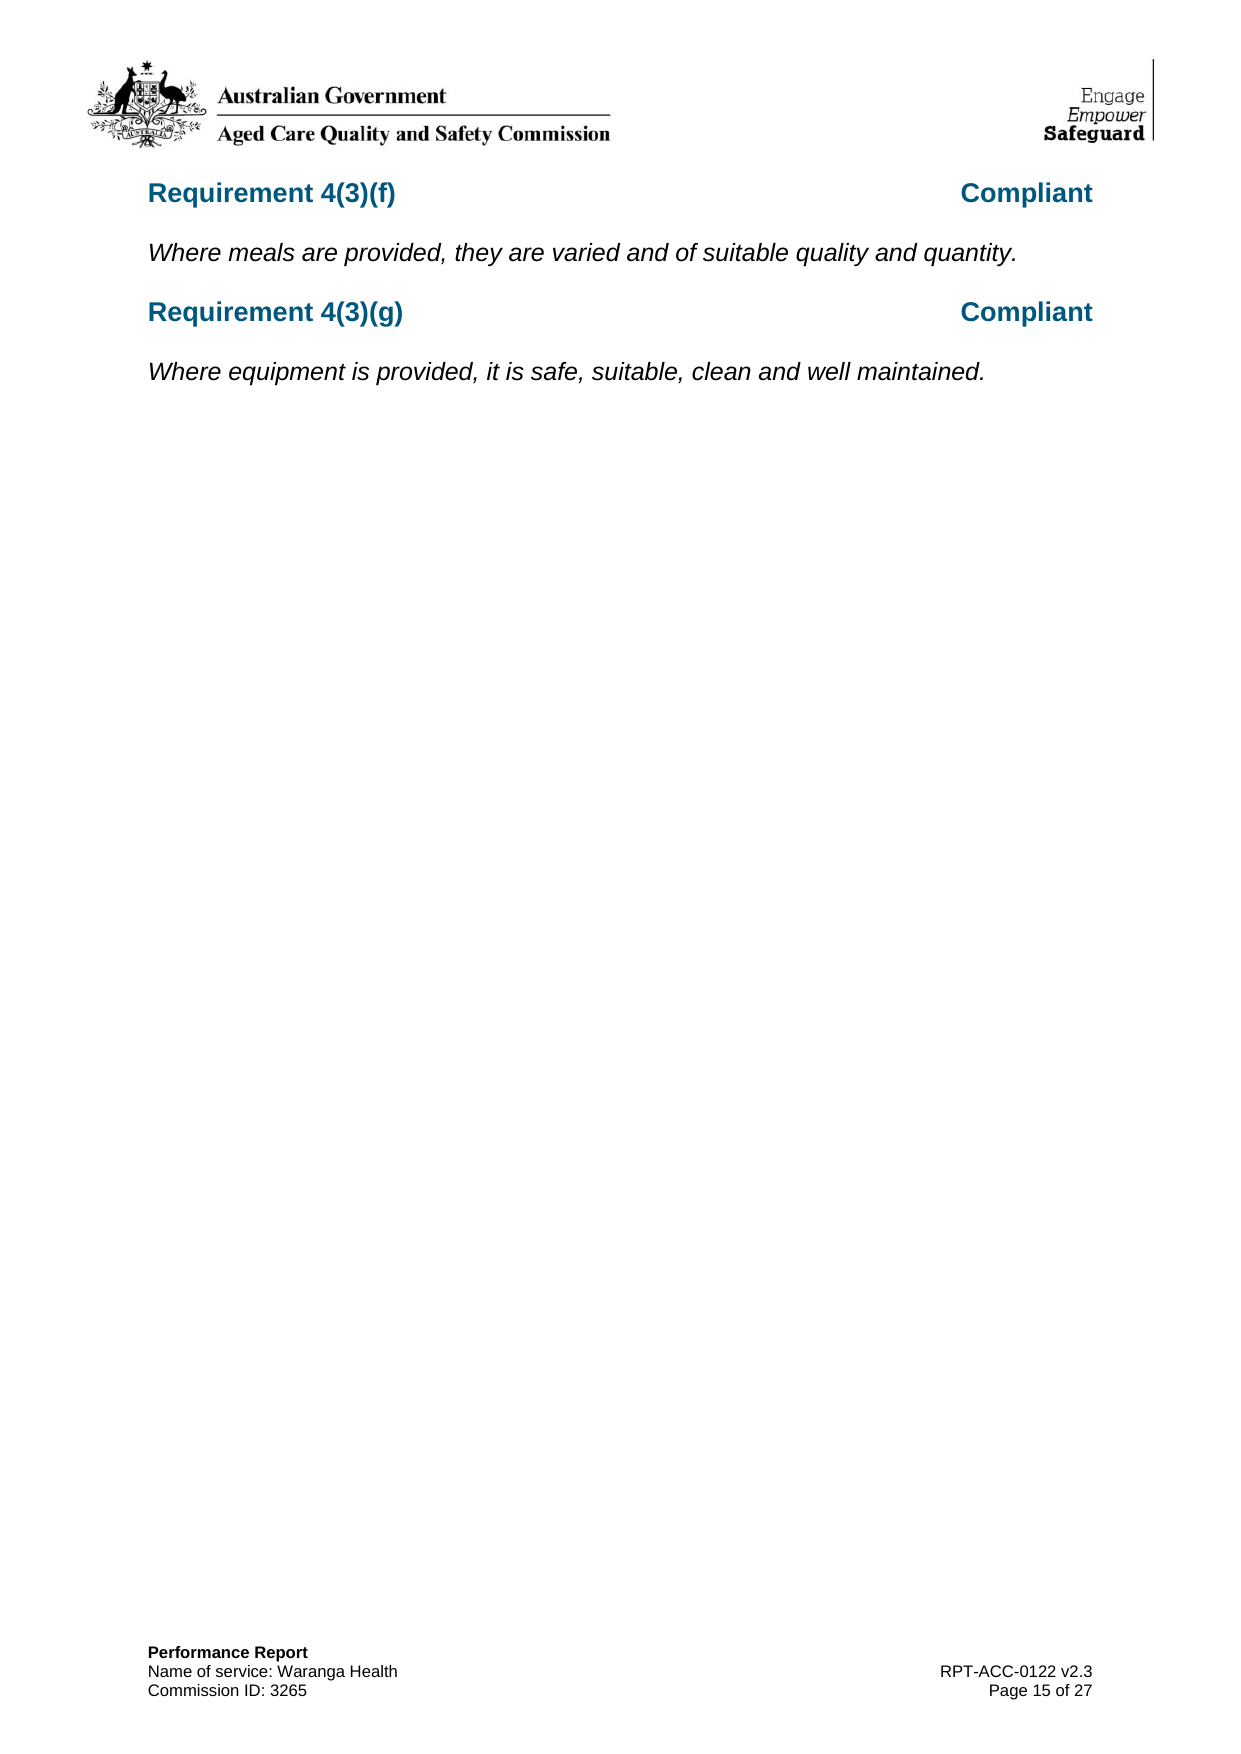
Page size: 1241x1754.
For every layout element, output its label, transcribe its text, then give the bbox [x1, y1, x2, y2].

text Where equipment is provided, it is safe, suitable, clean and well maintained. [148, 357, 1092, 386]
picture [1, 0, 1241, 169]
subtitle Requirement 4(3)(g) Compliant [148, 296, 1092, 327]
text Where meals are provided, they are varied and of suitable quality and quantity. [148, 238, 1092, 267]
subtitle Requirement 4(3)(f) Compliant [148, 177, 1092, 208]
